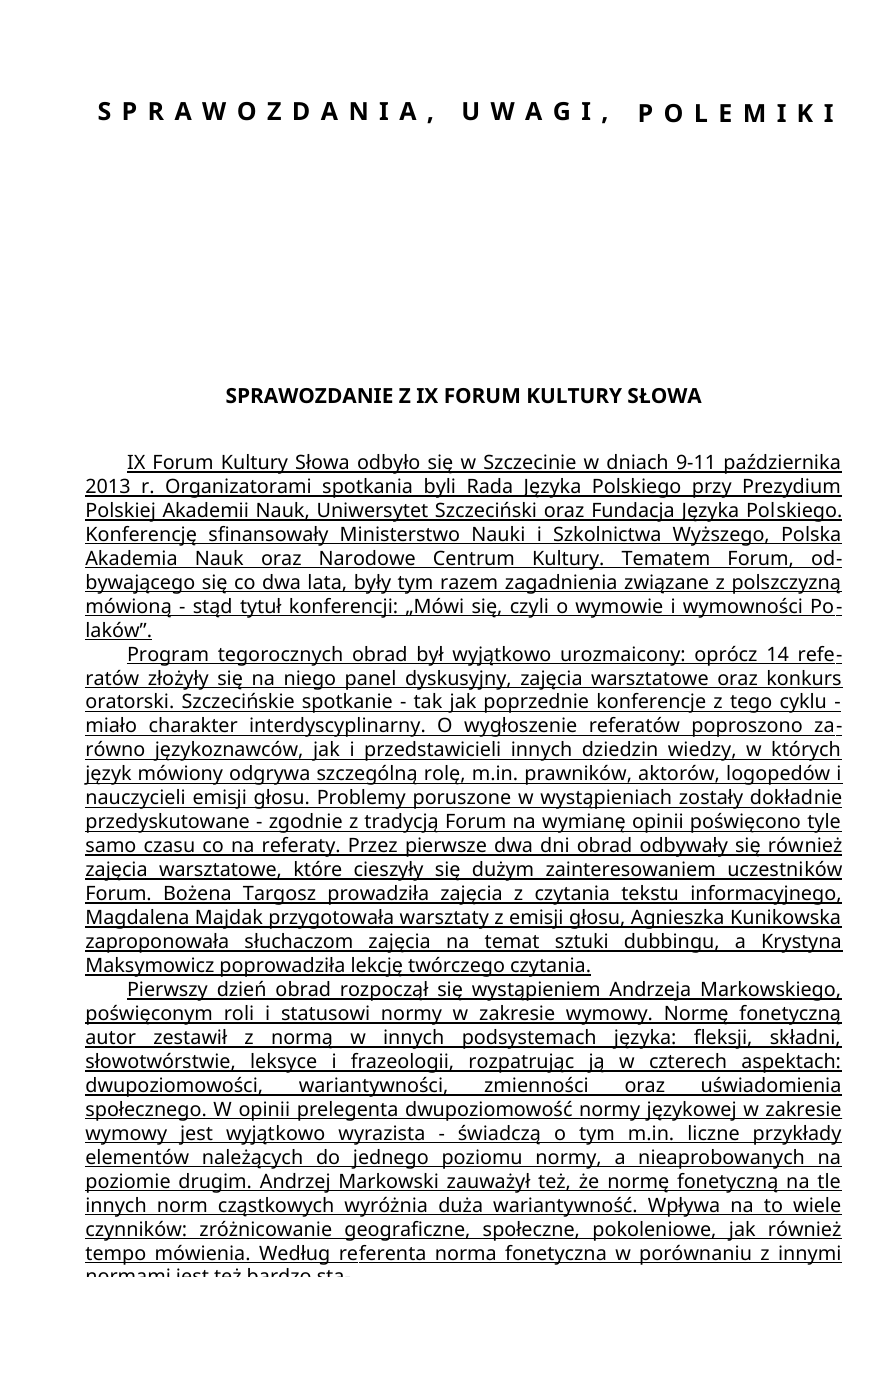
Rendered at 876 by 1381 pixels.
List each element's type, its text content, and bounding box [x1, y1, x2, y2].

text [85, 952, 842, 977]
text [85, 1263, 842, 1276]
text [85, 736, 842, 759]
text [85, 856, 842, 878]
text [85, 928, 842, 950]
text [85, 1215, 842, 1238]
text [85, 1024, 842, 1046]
text POLEMIKI [637, 102, 833, 127]
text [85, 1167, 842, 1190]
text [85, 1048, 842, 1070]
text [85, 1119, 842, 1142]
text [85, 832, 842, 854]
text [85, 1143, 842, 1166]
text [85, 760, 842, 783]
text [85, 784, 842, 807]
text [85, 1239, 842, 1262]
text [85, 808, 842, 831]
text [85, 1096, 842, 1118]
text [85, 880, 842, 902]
text IX Forum Kultury Słowa odbyło się w Szczecinie w dniach 9-11 października 2013 r. Organizatorami spotkania byli Rada Języka Polskiego przy Prezydium Polskiej Akademii Nauk, Uniwersytet Szczeciński oraz Fundacja Języka Polskiego. Konferencję sfinansowały Ministerstwo Nauki i Szkolnictwa Wyższego, Polska Akademia Nauk oraz Narodowe Centrum Kultury. Tematem Forum, odbywającego się co dwa lata, były tym razem zagadnienia związane z polszczyzną mówioną - stąd tytuł konferencji: „Mówi się, czyli o wymowie i wymowności Polaków”. [85, 450, 842, 495]
text SPRAWOZDANIA, UWAGI, [97, 100, 609, 125]
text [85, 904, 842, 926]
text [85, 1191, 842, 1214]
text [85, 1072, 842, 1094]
text SPRAWOZDANIE Z IX FORUM KULTURY SŁOWA [85, 387, 842, 408]
